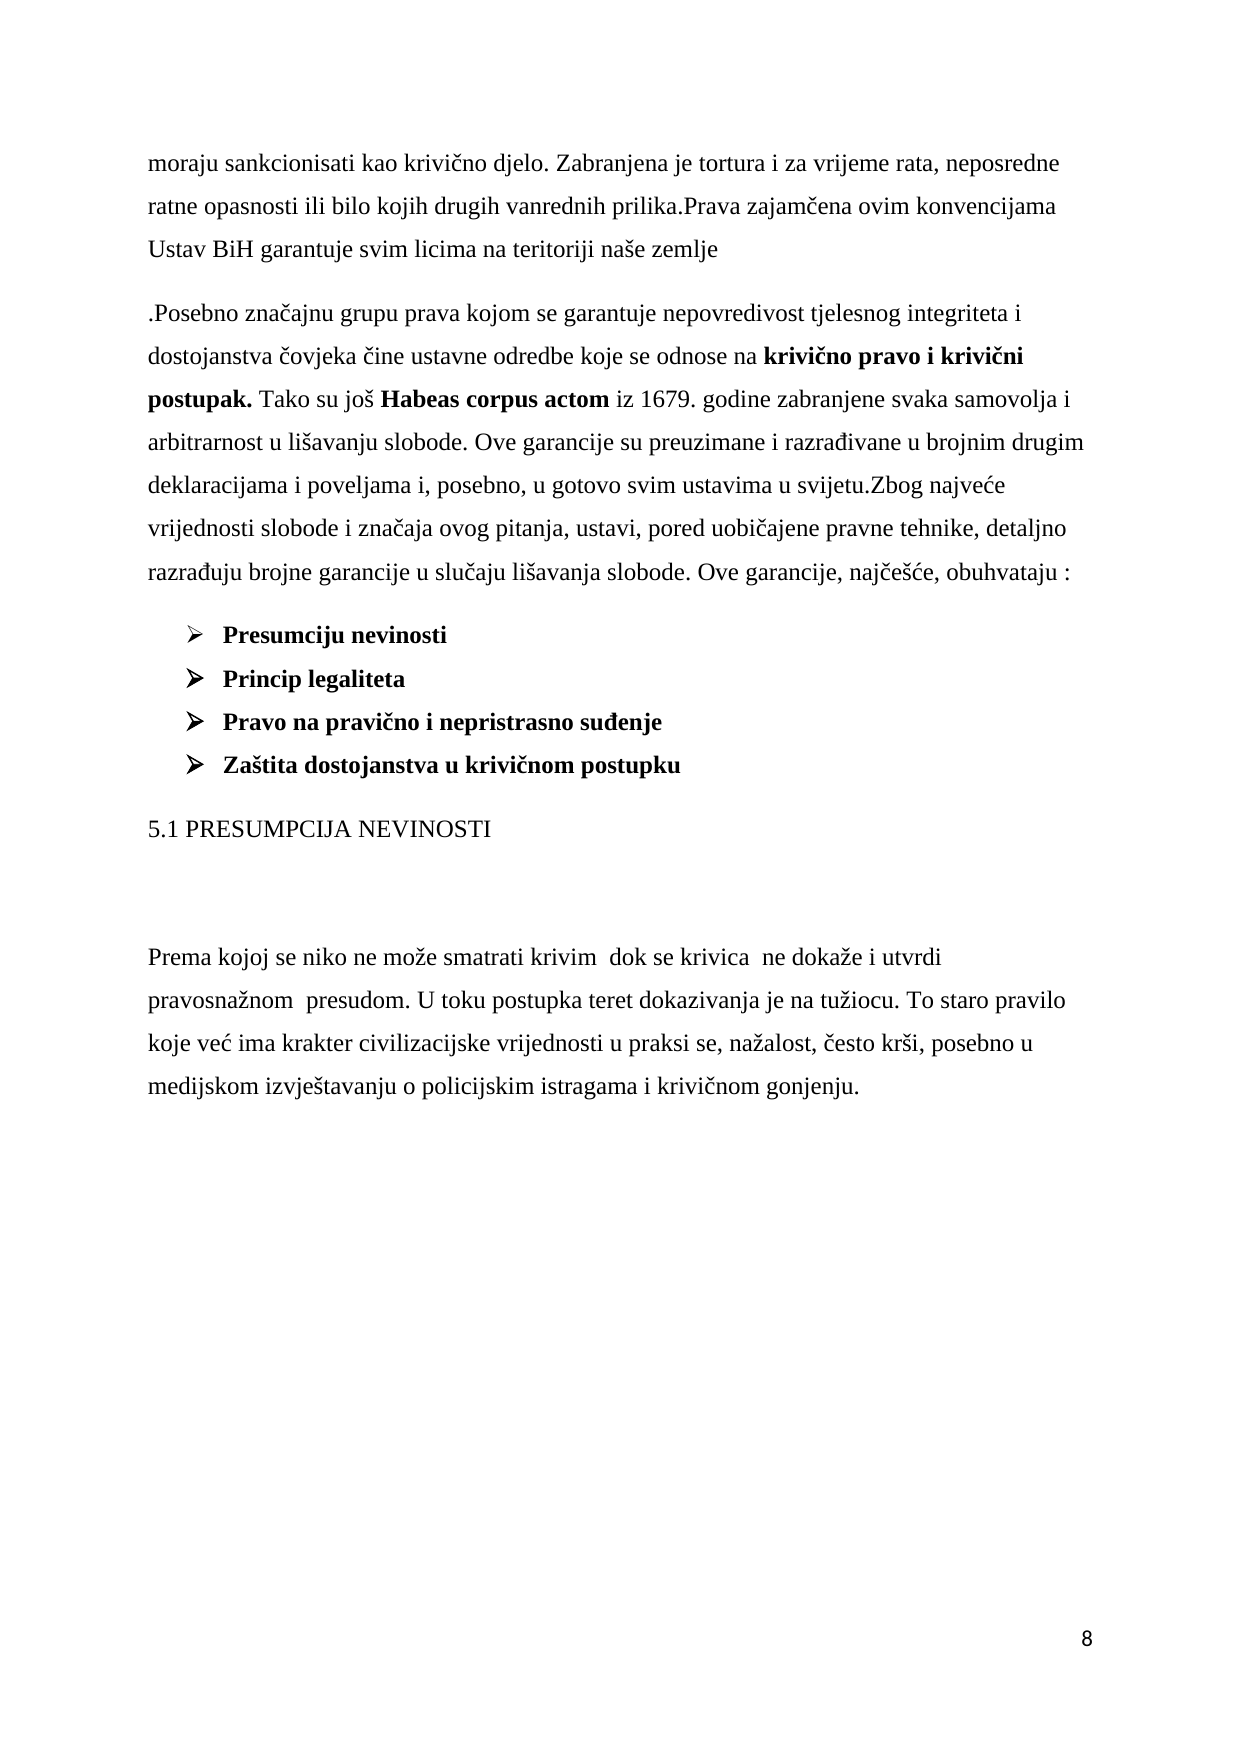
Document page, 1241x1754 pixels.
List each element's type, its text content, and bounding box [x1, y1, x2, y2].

list Pravo na pravično i nepristrasno suđenje [185, 707, 1093, 736]
text .Posebno značajnu grupu prava kojom se garantuje nepovredivost tjelesnog integriteta i dostojanstva čovjeka čine ustavne odredbe koje se odnose na krivično pravo i krivični postupak. Tako su još Habeas corpus actom iz 1679. godine zabranjene svaka samovolja i arbitrarnost u lišavanju slobode. Ove garancije su preuzimane i razrađivane u brojnim drugim deklaracijama i poveljama i, posebno, u gotovo svim ustavima u svijetu.Zbog najveće vrijednosti slobode i značaja ovog pitanja, ustavi, pored uobičajene pravne tehnike, detaljno razrađuju brojne garancije u slučaju lišavanja slobode. Ove garancije, najčešće, obuhvataju : [148, 298, 1093, 585]
text Prema kojoj se niko ne može smatrati krivim dok se krivica ne dokaže i utvrdi pravosnažnom presudom. U toku postupka teret dokazivanja je na tužiocu. To staro pravilo koje već ima krakter civilizacijske vrijednosti u praksi se, nažalost, često krši, posebno u medijskom izvještavanju o policijskim istragama i krivičnom gonjenju. [148, 942, 1093, 1100]
list Presumciju nevinosti [185, 621, 1093, 649]
text 5.1 PRESUMPCIJA NEVINOSTI [148, 814, 1093, 843]
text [148, 148, 1093, 263]
list Princip legaliteta [185, 664, 1093, 692]
list Zaštita dostojanstva u krivičnom postupku [185, 750, 1093, 779]
